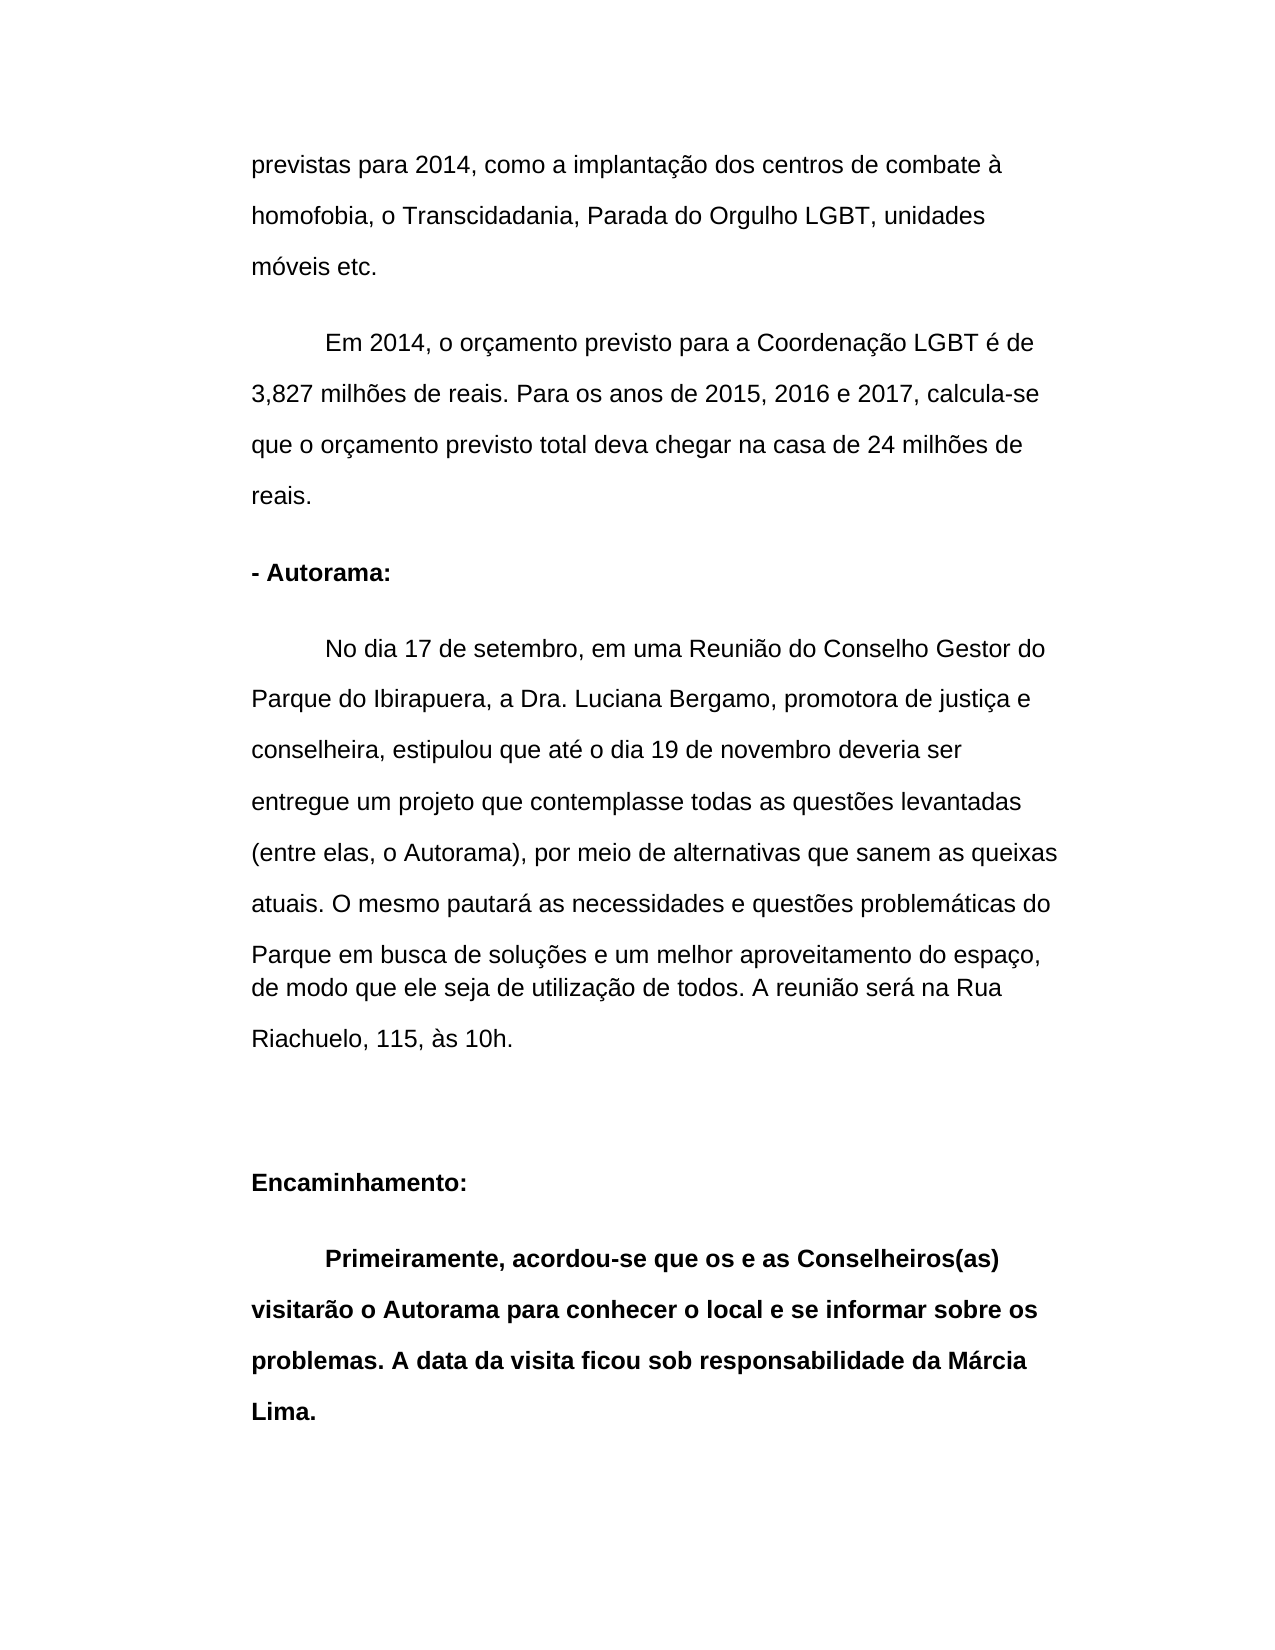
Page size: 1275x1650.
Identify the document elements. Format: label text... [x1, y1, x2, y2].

text Primeiramente, acordou-se que os e as Conselheiros(as) [325, 1244, 1098, 1273]
text Parque em busca de soluções e um melhor aproveitamento do espaço, [251, 940, 1097, 968]
text de modo que ele seja de utilização de todos. A reunião será na Rua [251, 973, 1097, 1001]
text atuais. O mesmo pautará as necessidades e questões problemáticas do [251, 889, 1097, 917]
text Riachuelo, 115, às 10h. [251, 1024, 548, 1052]
text Encaminhamento: [251, 1168, 503, 1197]
text conselheira, estipulou que até o dia 19 de novembro deveria ser [251, 735, 1098, 764]
text homofobia, o Transcidadania, Parada do Orgulho LGBT, unidades [251, 201, 1097, 230]
text - Autorama: [251, 558, 427, 586]
text previstas para 2014, como a implantação dos centros de combate à [251, 150, 1097, 179]
text Lima. [251, 1397, 352, 1426]
text (entre elas, o Autorama), por meio de alternativas que sanem as queixas [251, 838, 1097, 867]
text entregue um projeto que contemplasse todas as questões levantadas [251, 787, 1097, 816]
text Parque do Ibirapuera, a Dra. Luciana Bergamo, promotora de justiça e [251, 684, 1097, 713]
text visitarão o Autorama para conhecer o local e se informar sobre os [251, 1295, 1098, 1324]
text 3,827 milhões de reais. Para os anos de 2015, 2016 e 2017, calcula-se [251, 379, 1098, 408]
text problemas. A data da visita ficou sob responsabilidade da Márcia [251, 1346, 1097, 1375]
text No dia 17 de setembro, em uma Reunião do Conselho Gestor do [325, 633, 1097, 662]
text Em 2014, o orçamento previsto para a Coordenação LGBT é de [325, 328, 1097, 357]
text que o orçamento previsto total deva chegar na casa de 24 milhões de [251, 430, 1098, 459]
text reais. [251, 481, 347, 510]
text móveis etc. [251, 252, 412, 281]
